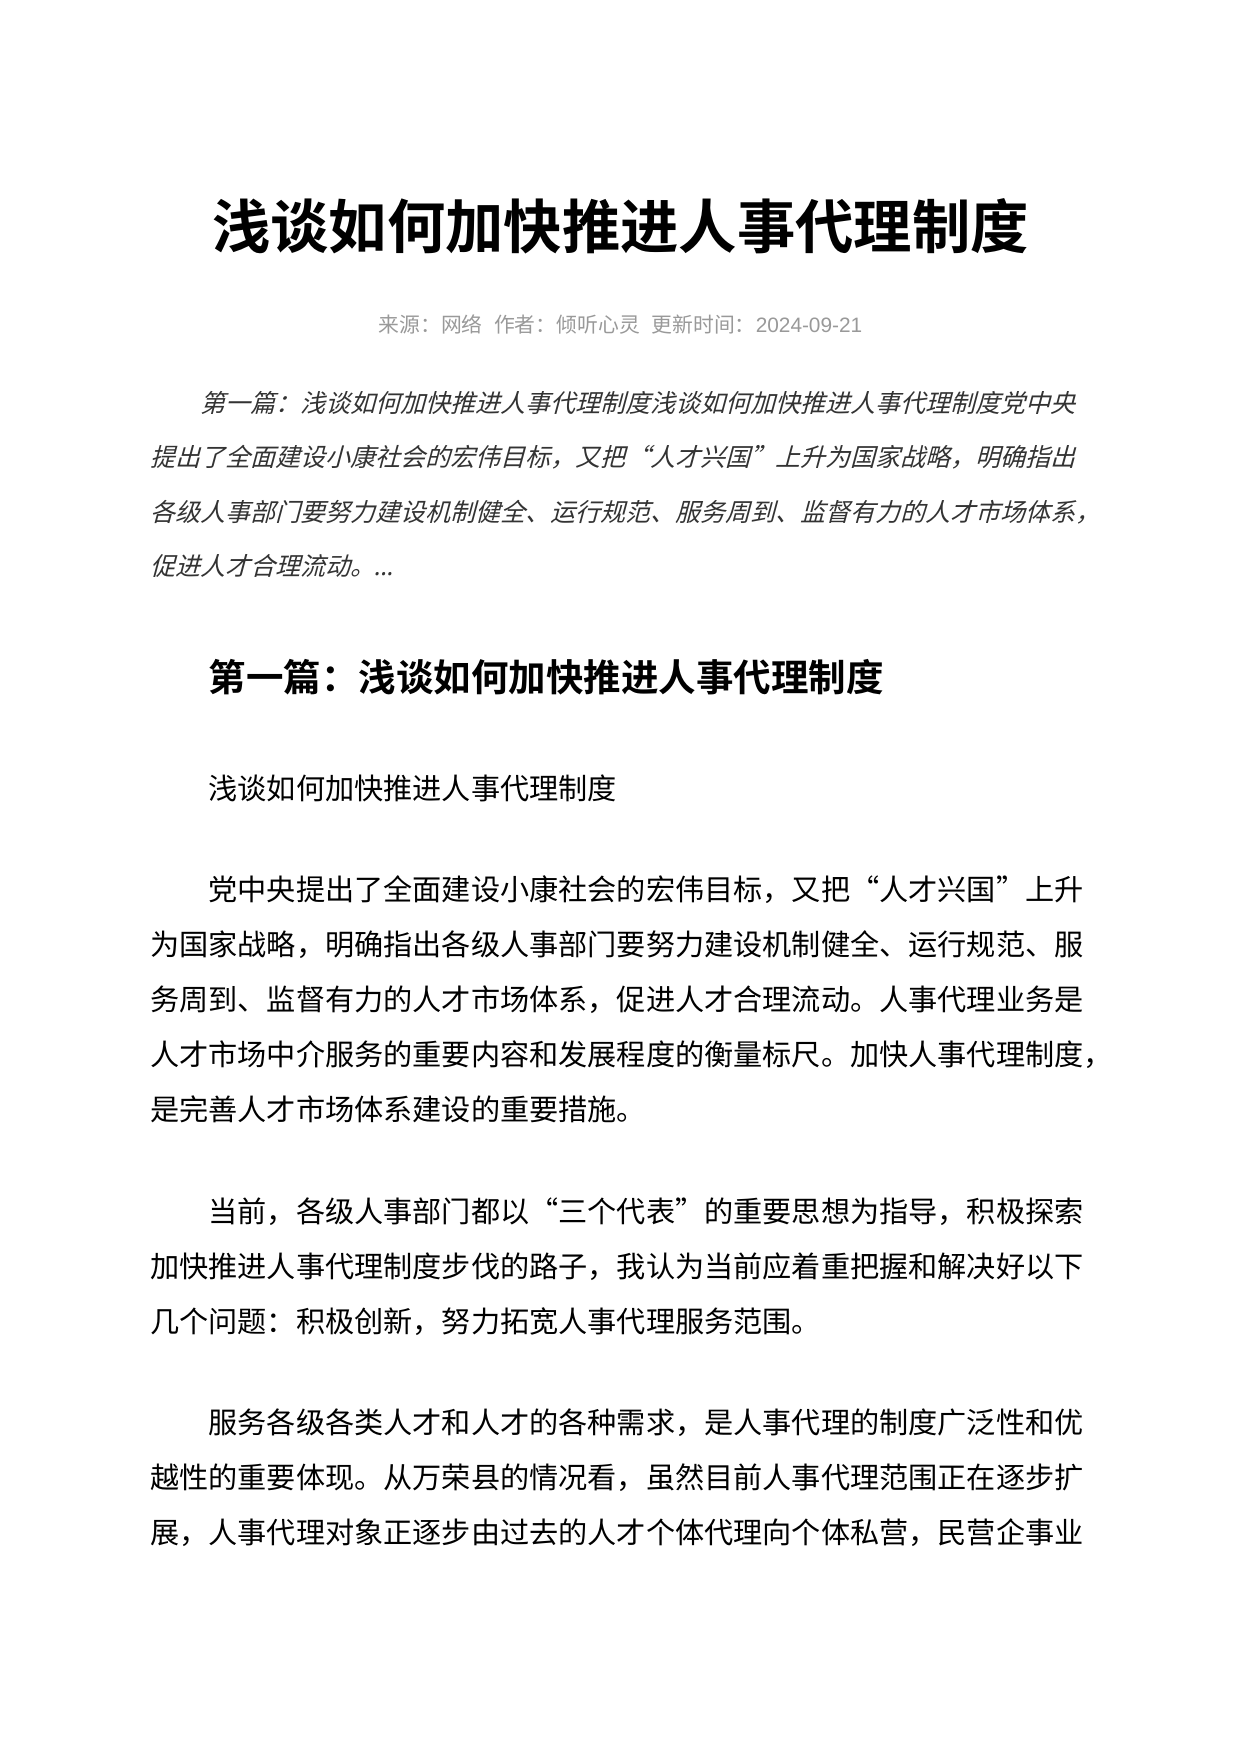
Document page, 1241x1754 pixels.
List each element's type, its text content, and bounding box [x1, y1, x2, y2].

text 第一篇：浅谈如何加快推进人事代理制度浅谈如何加快推进人事代理制度党中央提出了全面建设小康社会的宏伟目标，又把“人才兴国”上升为国家战略，明确指出各级人事部门要努力建设机制健全、运行规范、服务周到、监督有力的人才市场体系，促进人才合理流动。... [150, 383, 1090, 583]
subtitle 浅谈如何加快推进人事代理制度 [150, 181, 1090, 266]
text 来源：网络 作者：倾听心灵 更新时间：2024-09-21 [150, 313, 1090, 337]
text 党中央提出了全面建设小康社会的宏伟目标，又把“人才兴国”上升为国家战略，明确指出各级人事部门要努力建设机制健全、运行规范、服务周到、监督有力的人才市场体系，促进人才合理流动。人事代理业务是人才市场中介服务的重要内容和发展程度的衡量标尺。加快人事代理制度，是完善人才市场体系建设的重要措施。 [150, 867, 1090, 1129]
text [150, 1400, 1090, 1552]
text 浅谈如何加快推进人事代理制度 [150, 765, 1090, 807]
text 第一篇：浅谈如何加快推进人事代理制度 [150, 648, 1090, 702]
text 当前，各级人事部门都以“三个代表”的重要思想为指导，积极探索加快推进人事代理制度步伐的路子，我认为当前应着重把握和解决好以下几个问题：积极创新，努力拓宽人事代理服务范围。 [150, 1188, 1090, 1340]
